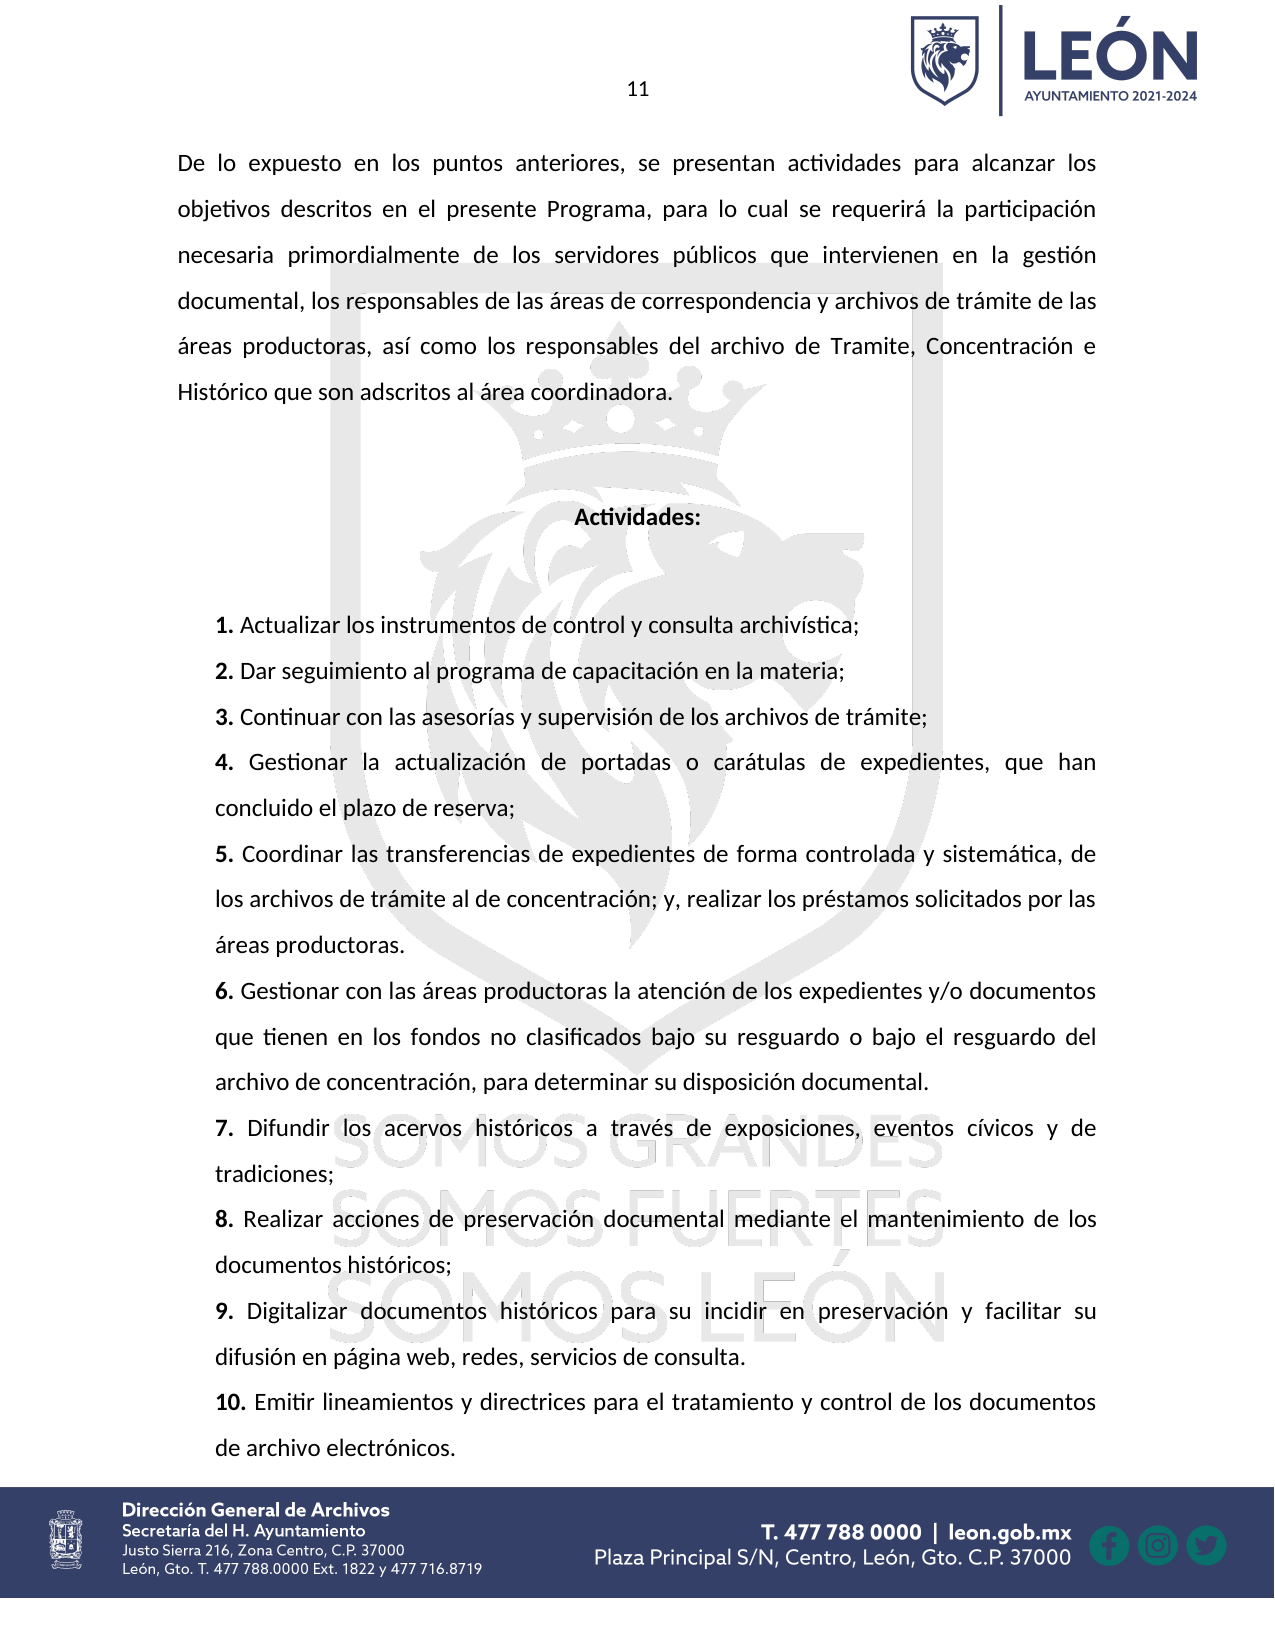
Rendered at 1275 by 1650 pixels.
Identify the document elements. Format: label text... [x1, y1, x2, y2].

text 10. Emitir lineamientos y directrices para el tratamiento y control de los documentos de archivo electrónicos. [215, 1387, 1098, 1463]
text De lo expuesto en los puntos anteriores, se presentan actividades para alcanzar los objetivos descritos en el presente Programa, para lo cual se requerirá la participación necesaria primordialmente de los servidores públicos que intervienen en la gestión documental, los responsables de las áreas de correspondencia y archivos de trámite de las áreas productoras, así como los responsables del archivo de Tramite, Concentración e Histórico que son adscritos al área coordinadora. [177, 148, 1098, 407]
text 2. Dar seguimiento al programa de capacitación en la materia; [215, 655, 1098, 685]
picture [0, 5, 1274, 1598]
text 9. Digitalizar documentos históricos para su incidir en preservación y facilitar su difusión en página web, redes, servicios de consulta. [215, 1295, 1098, 1371]
text 6. Gestionar con las áreas productoras la atención de los expedientes y/o documentos que tienen en los fondos no clasificados bajo su resguardo o bajo el resguardo del archivo de concentración, para determinar su disposición documental. [215, 975, 1098, 1097]
text 4. Gestionar la actualización de portadas o carátulas de expedientes, que han concluido el plazo de reserva; [215, 746, 1098, 823]
text 3. Continuar con las asesorías y supervisión de los archivos de trámite; [215, 701, 1098, 731]
text 8. Realizar acciones de preservación documental mediante el mantenimiento de los documentos históricos; [215, 1204, 1098, 1280]
text Actividades: [177, 501, 1098, 532]
text 5. Coordinar las transferencias de expedientes de forma controlada y sistemática, de los archivos de trámite al de concentración; y, realizar los préstamos solicitados por las áreas productoras. [215, 838, 1098, 960]
text 7. Difundir los acervos históricos a través de exposiciones, eventos cívicos y de tradiciones; [215, 1112, 1098, 1188]
text 1. Actualizar los instrumentos de control y consulta archivística; [215, 609, 1098, 640]
